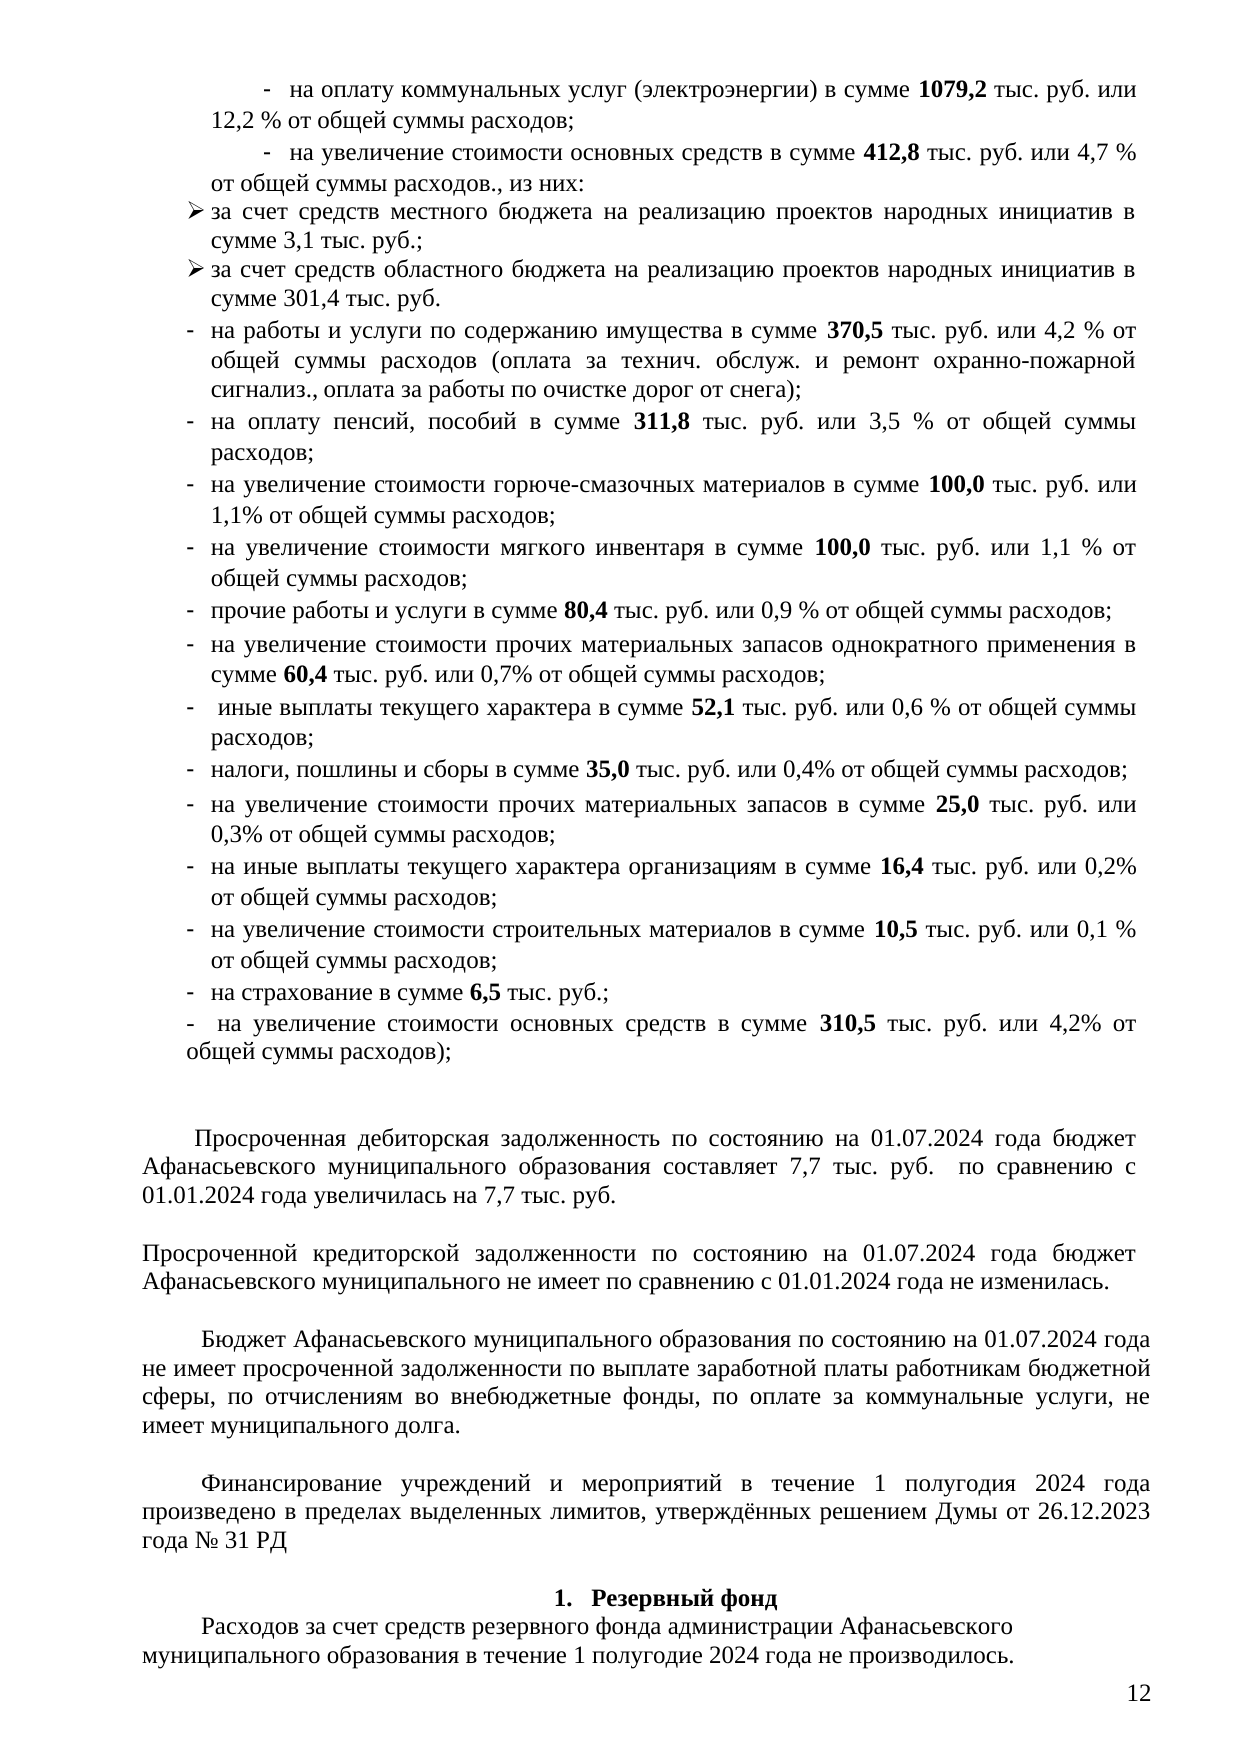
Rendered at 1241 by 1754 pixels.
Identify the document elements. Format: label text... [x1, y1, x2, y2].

list на страхование в сумме 6,5 тыс. руб.; [186, 974, 1137, 1008]
list за счет средств областного бюджета на реализацию проектов народных инициатив в сумме 301,4 тыс. руб. [186, 254, 1137, 311]
list на увеличение стоимости мягкого инвентаря в сумме 100,0 тыс. руб. или 1,1 % от общей суммы расходов; [186, 529, 1137, 591]
list на увеличение стоимости основных средств в сумме 412,8 тыс. руб. или 4,7 % от общей суммы расходов., из них: [211, 134, 1137, 196]
list налоги, пошлины и сборы в сумме 35,0 тыс. руб. или 0,4% от общей суммы расходов; [186, 751, 1137, 785]
list на увеличение стоимости строительных материалов в сумме 10,5 тыс. руб. или 0,1 % от общей суммы расходов; [186, 911, 1137, 974]
text Финансирование учреждений и мероприятий в течение 1 полугодия 2024 года произведено в пределах выделенных лимитов, утверждённых решением Думы от 26.12.2023 года № 31 РД [142, 1468, 1152, 1554]
text - на увеличение стоимости основных средств в сумме 310,5 тыс. руб. или 4,2% от общей суммы расходов); [186, 1008, 1137, 1065]
list за счет средств местного бюджета на реализацию проектов народных инициатив в сумме 3,1 тыс. руб.; [186, 196, 1137, 254]
text Просроченной кредиторской задолженности по состоянию на 01.07.2024 года бюджет Афанасьевского муниципального не имеет по сравнению с 01.01.2024 года не изменилась. [142, 1238, 1137, 1295]
list на работы и услуги по содержанию имущества в сумме 370,5 тыс. руб. или 4,2 % от общей суммы расходов (оплата за технич. обслуж. и ремонт охранно-пожарной сигнализ., оплата за работы по очистке дорог от снега); [186, 311, 1137, 403]
list на оплату коммунальных услуг (электроэнергии) в сумме 1079,2 тыс. руб. или 12,2 % от общей суммы расходов; [211, 71, 1137, 134]
text Просроченная дебиторская задолженность по состоянию на 01.07.2024 года бюджет Афанасьевского муниципального образования составляет 7,7 тыс. руб. по сравнению с 01.01.2024 года увеличилась на 7,7 тыс. руб. [142, 1123, 1137, 1209]
list на увеличение стоимости прочих материальных запасов в сумме 25,0 тыс. руб. или 0,3% от общей суммы расходов; [186, 785, 1137, 848]
list на иные выплаты текущего характера организациям в сумме 16,4 тыс. руб. или 0,2% от общей суммы расходов; [186, 848, 1137, 911]
text Расходов за счет средств резервного фонда администрации Афанасьевского муниципального образования в течение 1 полугодие 2024 года не производилось. [142, 1611, 1152, 1669]
list на увеличение стоимости горюче-смазочных материалов в сумме 100,0 тыс. руб. или 1,1% от общей суммы расходов; [186, 466, 1137, 529]
list Резервный фонд [179, 1583, 1152, 1611]
list на оплату пенсий, пособий в сумме 311,8 тыс. руб. или 3,5 % от общей суммы расходов; [186, 403, 1137, 466]
list прочие работы и услуги в сумме 80,4 тыс. руб. или 0,9 % от общей суммы расходов; [186, 591, 1137, 626]
list иные выплаты текущего характера в сумме 52,1 тыс. руб. или 0,6 % от общей суммы расходов; [186, 688, 1137, 751]
list на увеличение стоимости прочих материальных запасов однократного применения в сумме 60,4 тыс. руб. или 0,7% от общей суммы расходов; [186, 626, 1137, 688]
text Бюджет Афанасьевского муниципального образования по состоянию на 01.07.2024 года не имеет просроченной задолженности по выплате заработной платы работникам бюджетной сферы, по отчислениям во внебюджетные фонды, по оплате за коммунальные услуги, не имеет муниципального долга. [142, 1324, 1152, 1439]
